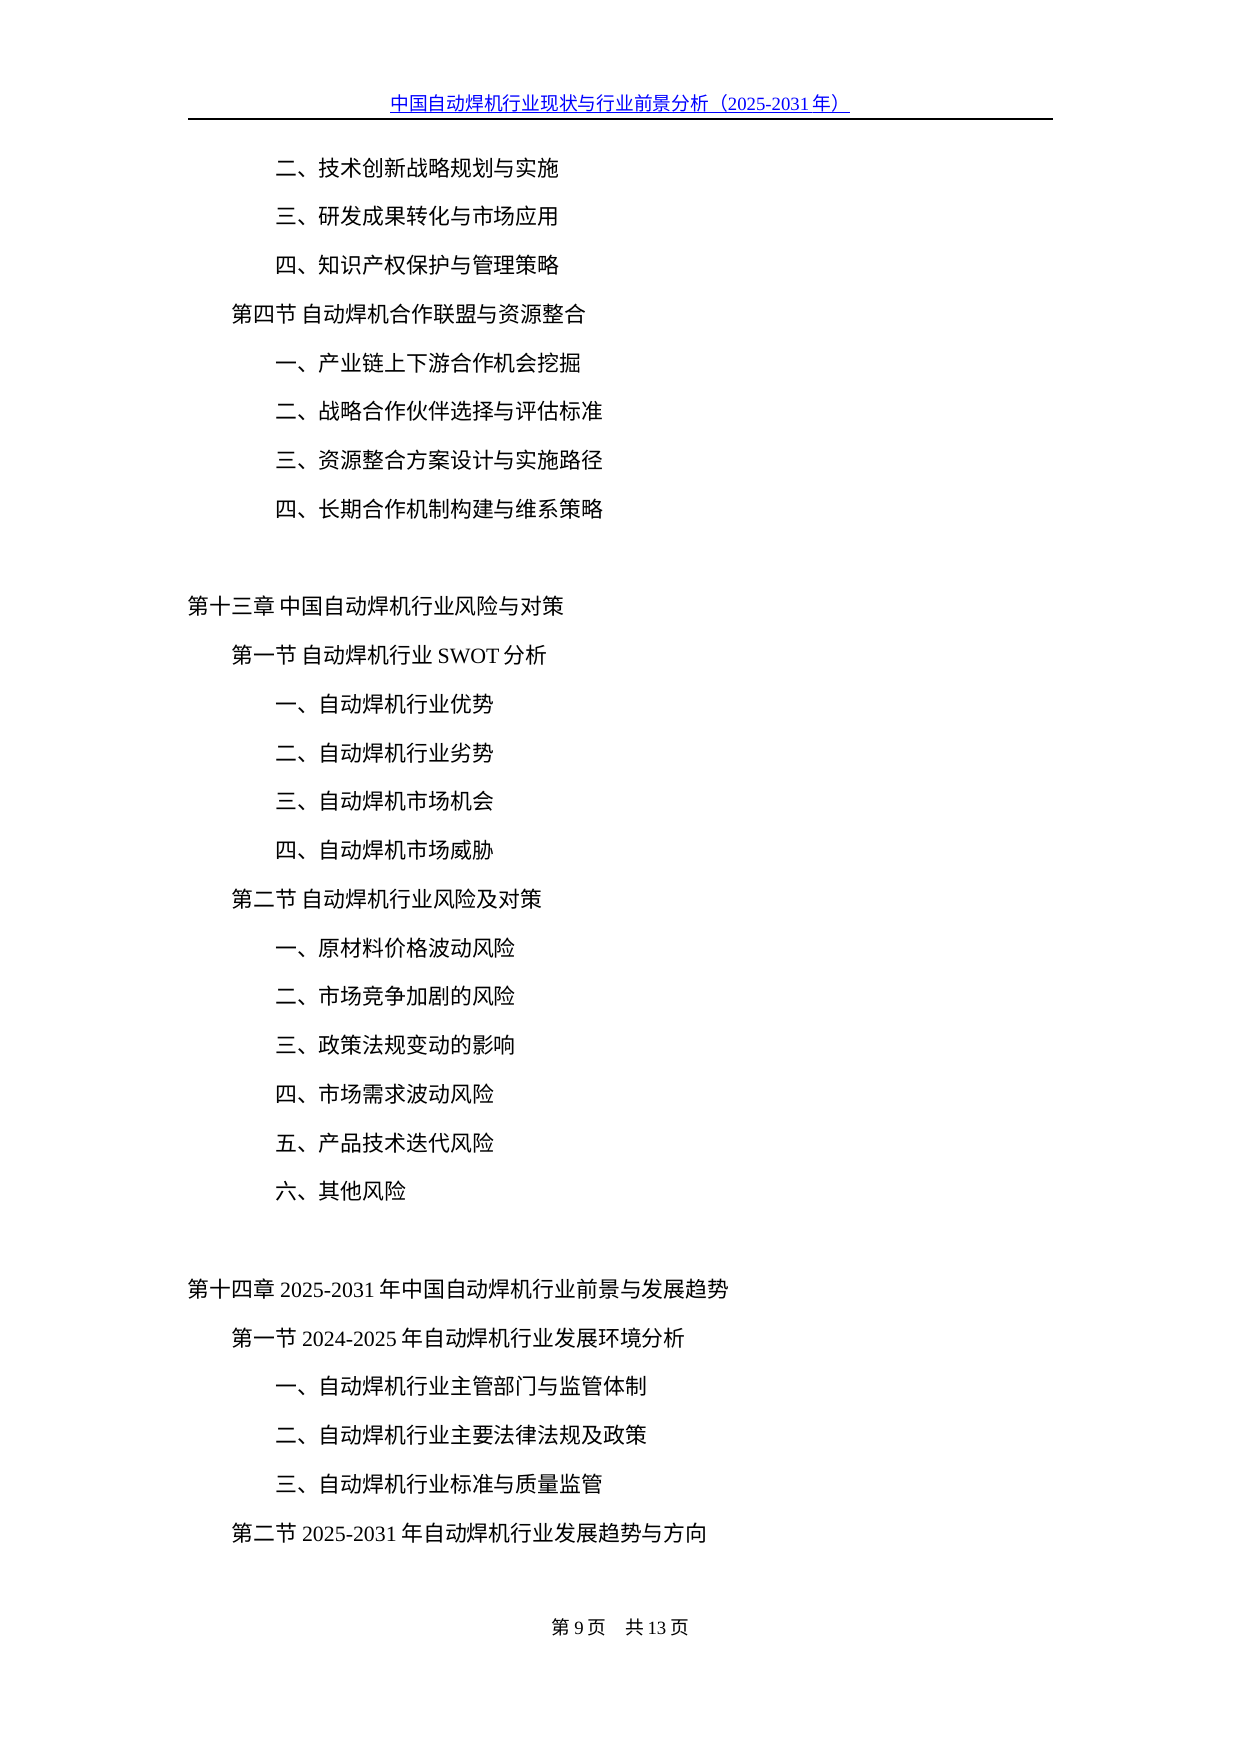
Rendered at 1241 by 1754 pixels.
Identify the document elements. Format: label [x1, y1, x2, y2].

text [187, 150, 1053, 1548]
